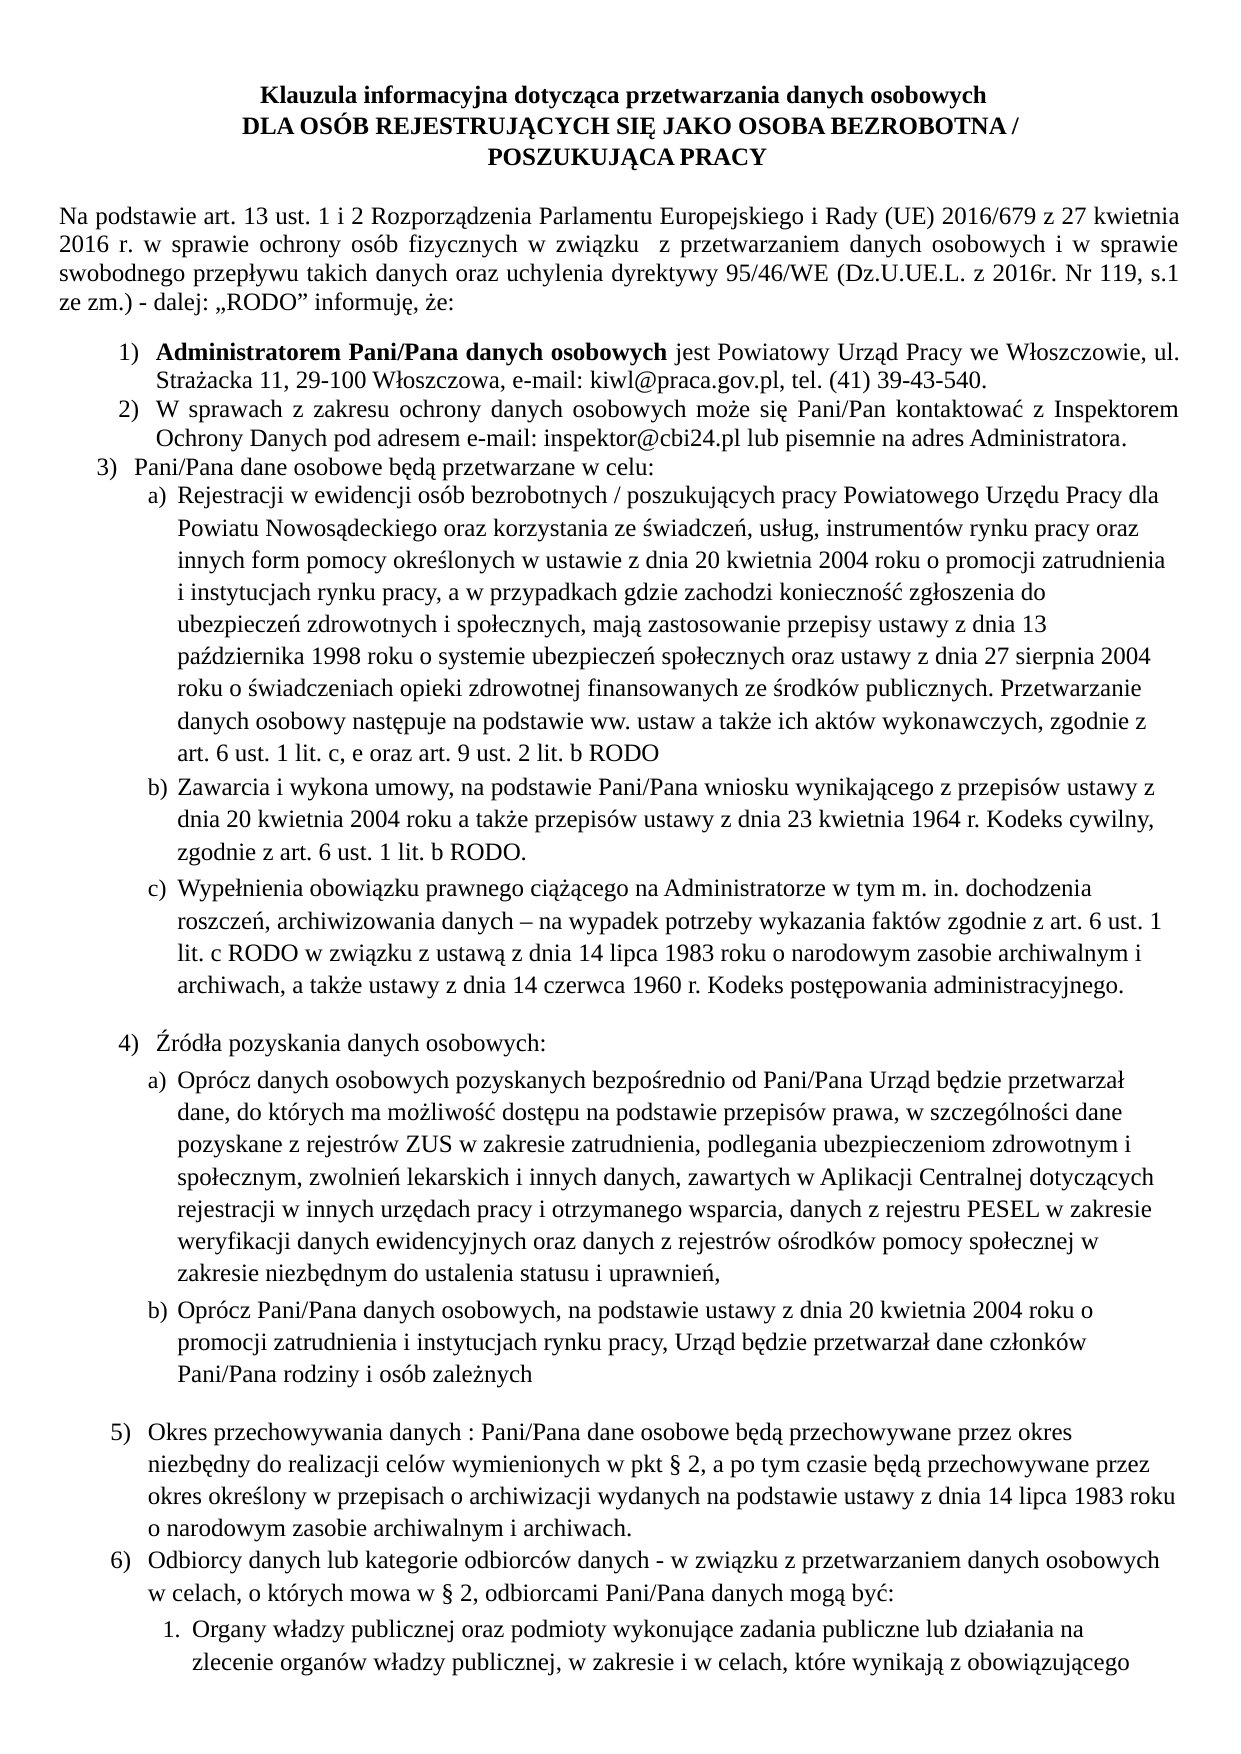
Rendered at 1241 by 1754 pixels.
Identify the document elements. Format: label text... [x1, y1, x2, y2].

list Okres przechowywania danych : Pani/Pana dane osobowe będą przechowywane przez okres niezbędny do realizacji celów wymienionych w pkt § 2, a po tym czasie będą przechowywane przez okres określony w przepisach o archiwizacji wydanych na podstawie ustawy z dnia 14 lipca 1983 roku o narodowym zasobie archiwalnym i archiwach. [110, 1417, 1180, 1542]
list W sprawach z zakresu ochrony danych osobowych może się Pani/Pan kontaktować z Inspektorem Ochrony Danych pod adresem e-mail: inspektor@cbi24.pl lub pisemnie na adres Administratora. [118, 394, 1180, 452]
list Źródła pozyskania danych osobowych: [118, 1028, 1180, 1057]
list Administratorem Pani/Pana danych osobowych jest Powiatowy Urząd Pracy we Włoszczowie, ul. Strażacka 11, 29-100 Włoszczowa, e-mail: kiwl@praca.gov.pl, tel. (41) 39-43-540. [118, 337, 1180, 394]
list Oprócz danych osobowych pozyskanych bezpośrednio od Pani/Pana Urząd będzie przetwarzał dane, do których ma możliwość dostępu na podstawie przepisów prawa, w szczególności dane pozyskane z rejestrów ZUS w zakresie zatrudnienia, podlegania ubezpieczeniom zdrowotnym i społecznym, zwolnień lekarskich i innych danych, zawartych w Aplikacji Centralnej dotyczących rejestracji w innych urzędach pracy i otrzymanego wsparcia, danych z rejestru PESEL w zakresie weryfikacji danych ewidencyjnych oraz danych z rejestrów ośrodków pomocy społecznej w zakresie niezbędnym do ustalenia statusu i uprawnień, [148, 1065, 1163, 1287]
subtitle Klauzula informacyjna dotycząca przetwarzania danych osobowych DLA OSÓB REJESTRUJĄCYCH SIĘ JAKO OSOBA BEZROBOTNA / POSZUKUJĄCA PRACY [226, 80, 1027, 171]
list Odbiorcy danych lub kategorie odbiorców danych - w związku z przetwarzaniem danych osobowych w celach, o których mowa w § 2, odbiorcami Pani/Pana danych mogą być: [110, 1546, 1170, 1606]
list Wypełnienia obowiązku prawnego ciążącego na Administratorze w tym m. in. dochodzenia roszczeń, archiwizowania danych – na wypadek potrzeby wykazania faktów zgodnie z art. 6 ust. 1 lit. c RODO w związku z ustawą z dnia 14 lipca 1983 roku o narodowym zasobie archiwalnym i archiwach, a także ustawy z dnia 14 czerwca 1960 r. Kodeks postępowania administracyjnego. [148, 873, 1170, 999]
list Pani/Pana dane osobowe będą przetwarzane w celu: [96, 452, 1180, 480]
list Oprócz Pani/Pana danych osobowych, na podstawie ustawy z dnia 20 kwietnia 2004 roku o promocji zatrudnienia i instytucjach rynku pracy, Urząd będzie przetwarzał dane członków Pani/Pana rodziny i osób zależnych [148, 1295, 1163, 1388]
text Na podstawie art. 13 ust. 1 i 2 Rozporządzenia Parlamentu Europejskiego i Rady (UE) 2016/679 z 27 kwietnia 2016 r. w sprawie ochrony osób fizycznych w związku z przetwarzaniem danych osobowych i w sprawie swobodnego przepływu takich danych oraz uchylenia dyrektywy 95/46/WE (Dz.U.UE.L. z 2016r. Nr 119, s.1 ze zm.) - dalej: „RODO” informuję, że: [59, 201, 1180, 316]
list Rejestracji w ewidencji osób bezrobotnych / poszukujących pracy Powiatowego Urzędu Pracy dla Powiatu Nowosądeckiego oraz korzystania ze świadczeń, usług, instrumentów rynku pracy oraz innych form pomocy określonych w ustawie z dnia 20 kwietnia 2004 roku o promocji zatrudnienia i instytucjach rynku pracy, a w przypadkach gdzie zachodzi konieczność zgłoszenia do ubezpieczeń zdrowotnych i społecznych, mają zastosowanie przepisy ustawy z dnia 13 października 1998 roku o systemie ubezpieczeń społecznych oraz ustawy z dnia 27 sierpnia 2004 roku o świadczeniach opieki zdrowotnej finansowanych ze środków publicznych. Przetwarzanie danych osobowy następuje na podstawie ww. ustaw a także ich aktów wykonawczych, zgodnie z art. 6 ust. 1 lit. c, e oraz art. 9 ust. 2 lit. b RODO [148, 480, 1170, 767]
list Zawarcia i wykona umowy, na podstawie Pani/Pana wniosku wynikającego z przepisów ustawy z dnia 20 kwietnia 2004 roku a także przepisów ustawy z dnia 23 kwietnia 1964 r. Kodeks cywilny, zgodnie z art. 6 ust. 1 lit. b RODO. [148, 772, 1170, 866]
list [162, 1614, 1170, 1675]
